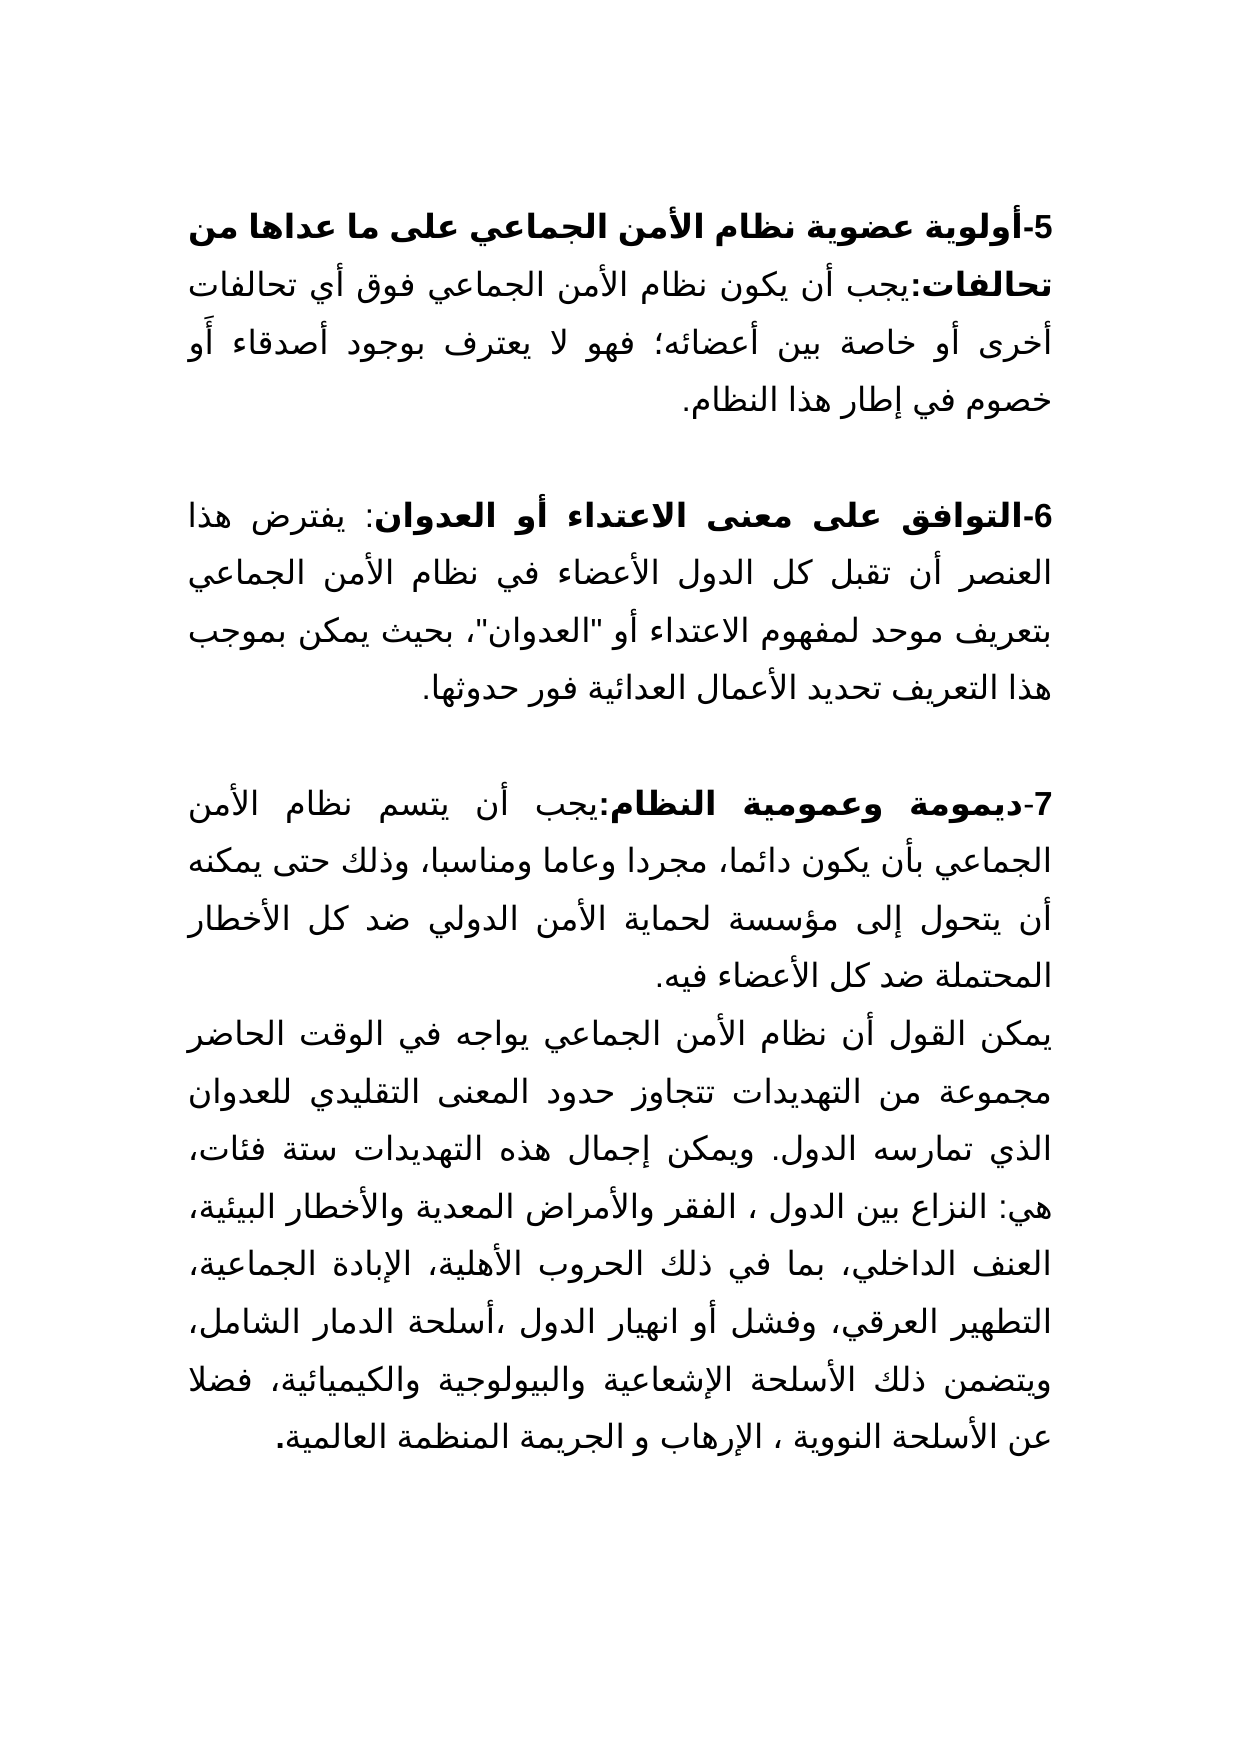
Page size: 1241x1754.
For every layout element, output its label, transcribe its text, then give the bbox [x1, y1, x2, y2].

text 7-ديمومة وعمومية النظام:يجب أن يتسم نظام الأمن الجماعي بأن يكون دائما، مجردا وعاما ومناسبا، وذلك حتى يمكنه أن يتحول إلى مؤسسة لحماية الأمن الدولي ضد كل الأخطار المحتملة ضد كل الأعضاء فيه. [187, 937, 1053, 995]
text 5-أولوية عضوية نظام الأمن الجماعي على ما عداها من تحالفات:يجب أن يكون نظام الأمن الجماعي فوق أي تحالفات أخرى أو خاصة بين أعضائه؛ فهو لا يعترف بوجود أصدقاء أَو خصوم في إطار هذا النظام. [187, 361, 1053, 419]
text 6-التوافق على معنى الاعتداء أو العدوان: يفترض هذا العنصر أن تقبل كل الدول الأعضاء في نظام الأمن الجماعي بتعريف موحد لمفهوم الاعتداء أو "العدوان"، بحيث يمكن بموجب هذا التعريف تحديد الأعمال العدائية فور حدوثها. [187, 496, 1053, 707]
text 5-أولوية عضوية نظام الأمن الجماعي على ما عداها من تحالفات:يجب أن يكون نظام الأمن الجماعي فوق أي تحالفات أخرى أو خاصة بين أعضائه؛ فهو لا يعترف بوجود أصدقاء أَو خصوم في إطار هذا النظام. [187, 208, 1053, 359]
text يمكن القول أن نظام الأمن الجماعي يواجه في الوقت الحاضر مجموعة من التهديدات تتجاوز حدود المعنى التقليدي للعدوان الذي تمارسه الدول. ويمكن إجمال هذه التهديدات ستة فئات، هي: النزاع بين الدول ، الفقر والأمراض المعدية والأخطار البيئية، العنف الداخلي، بما في ذلك الحروب الأهلية، الإبادة الجماعية، التطهير العرقي، وفشل أو انهيار الدول ،أسلحة الدمار الشامل، ويتضمن ذلك الأسلحة الإشعاعية والبيولوجية والكيميائية، فضلا عن الأسلحة النووية ، الإرهاب و الجريمة المنظمة العالمية. [187, 1052, 1053, 1456]
text 7-ديمومة وعمومية النظام:يجب أن يتسم نظام الأمن الجماعي بأن يكون دائما، مجردا وعاما ومناسبا، وذلك حتى يمكنه أن يتحول إلى مؤسسة لحماية الأمن الدولي ضد كل الأخطار المحتملة ضد كل الأعضاء فيه. [187, 784, 1053, 935]
